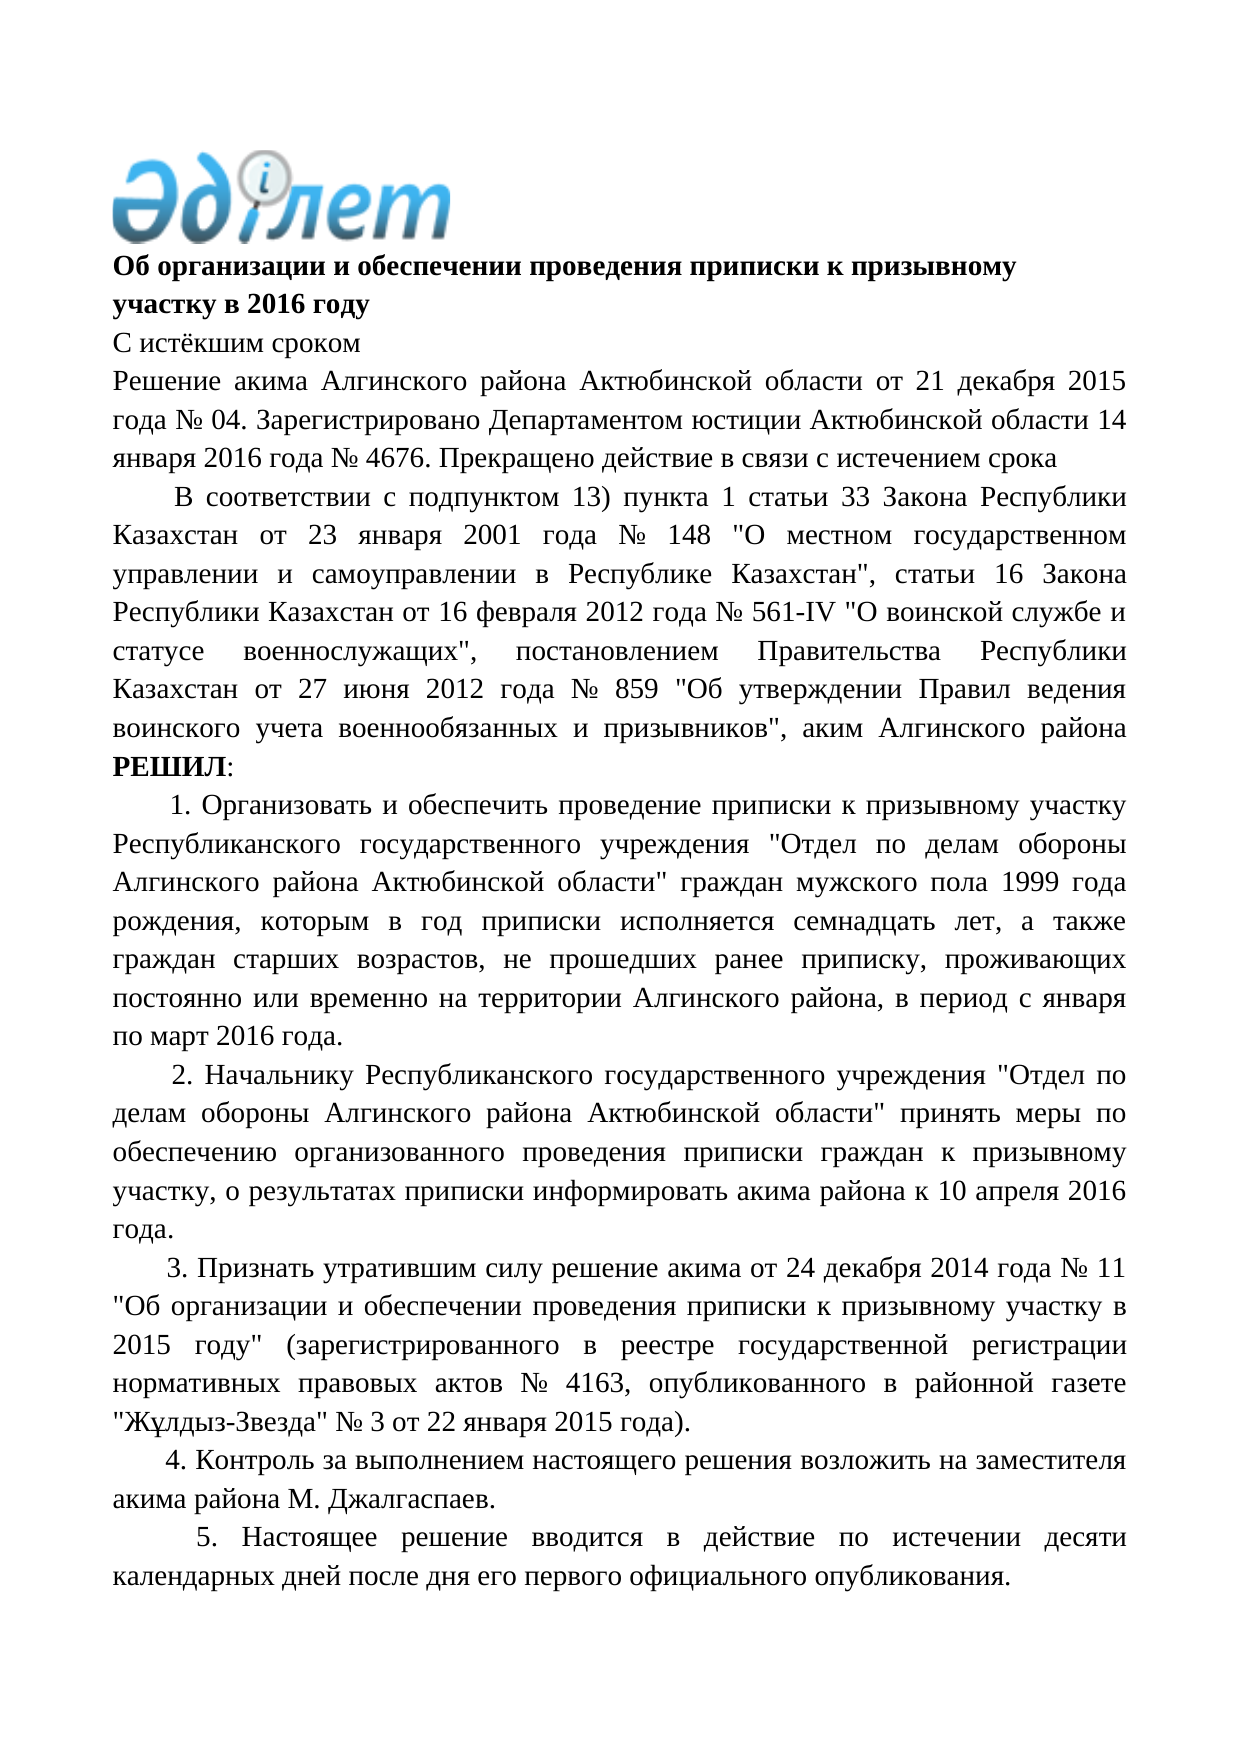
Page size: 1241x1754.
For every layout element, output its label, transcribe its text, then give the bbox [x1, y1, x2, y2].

text В соответствии с подпунктом 13) пункта 1 статьи 33 Закона Республики Казахстан от 23 января 2001 года № 148 "О местном государственном управлении и самоуправлении в Республике Казахстан", статьи 16 Закона Республики Казахстан от 16 февраля 2012 года № 561-IV "О воинской службе и статусе военнослужащих", постановлением Правительства Республики Казахстан от 27 июня 2012 года № 859 "Об утверждении Правил ведения воинского учета военнообязанных и призывников", аким Алгинского района РЕШИЛ: [112, 479, 1128, 782]
text 2. Начальнику Республиканского государственного учреждения "Отдел по делам обороны Алгинского района Актюбинской области" принять меры по обеспечению организованного проведения приписки граждан к призывному участку, о результатах приписки информировать акима района к 10 апреля 2016 года. [112, 1057, 1128, 1245]
text Решение акима Алгинского района Актюбинской области от 21 декабря 2015 года № 04. Зарегистрировано Департаментом юстиции Актюбинской области 14 января 2016 года № 4676. Прекращено действие в связи с истечением срока [112, 363, 1128, 474]
picture [112, 150, 451, 244]
text 4. Контроль за выполнением настоящего решения возложить на заместителя акима района М. Джалгаспаев. [112, 1442, 1128, 1514]
text 3. Признать утратившим силу решение акима от 24 декабря 2014 года № 11 "Об организации и обеспечении проведения приписки к призывному участку в 2015 году" (зарегистрированного в реестре государственной регистрации нормативных правовых актов № 4163, опубликованного в районной газете "Жұлдыз-Звезда" № 3 от 22 января 2015 года). [112, 1250, 1128, 1437]
text 1. Организовать и обеспечить проведение приписки к призывному участку Республиканского государственного учреждения "Отдел по делам обороны Алгинского района Актюбинской области" граждан мужского пола 1999 года рождения, которым в год приписки исполняется семнадцать лет, а также граждан старших возрастов, не прошедших ранее приписку, проживающих постоянно или временно на территории Алгинского района, в период с января по март 2016 года. [112, 787, 1128, 1052]
text С истёкшим сроком [112, 325, 1128, 358]
text Об организации и обеспечении проведения приписки к призывному участку в 2016 году [112, 248, 1128, 320]
text 5. Настоящее решение вводится в действие по истечении десяти календарных дней после дня его первого официального опубликования. [112, 1519, 1128, 1592]
